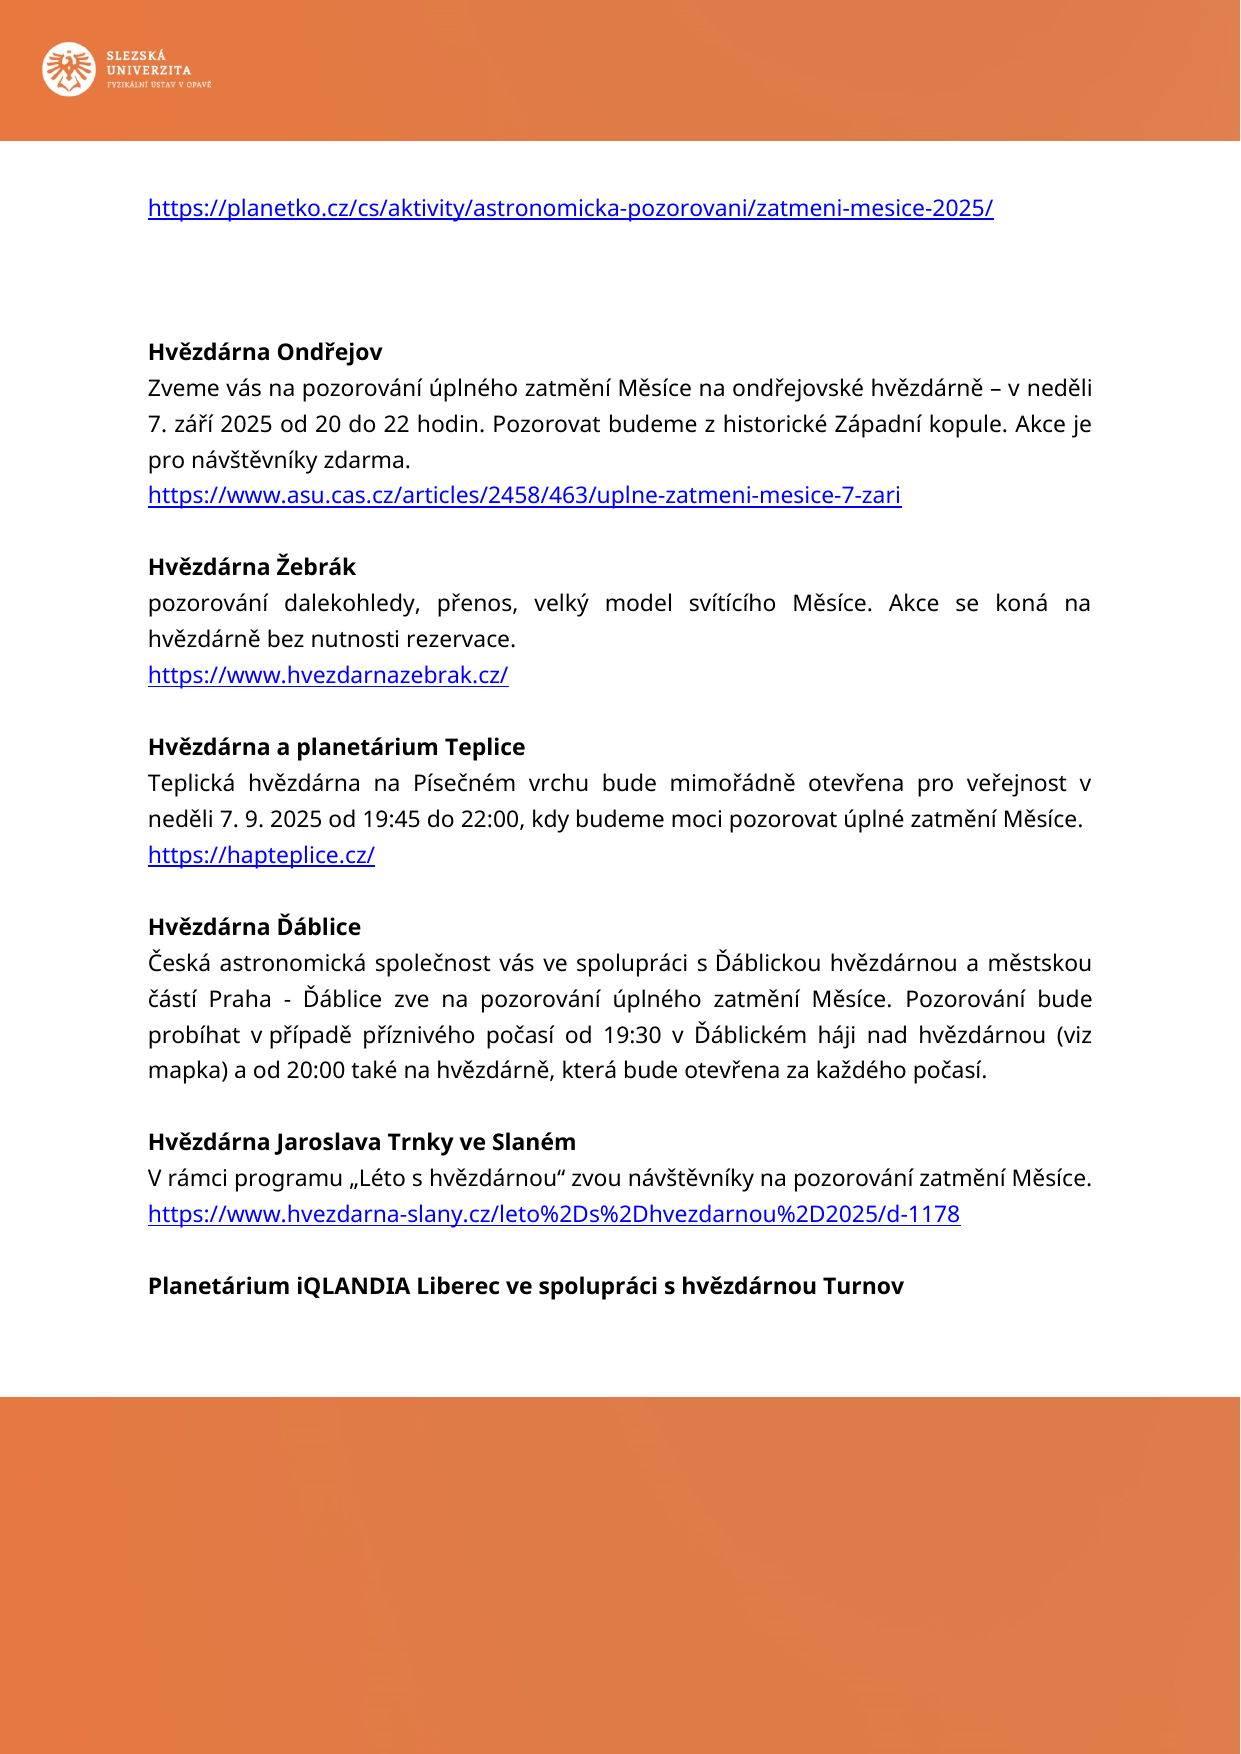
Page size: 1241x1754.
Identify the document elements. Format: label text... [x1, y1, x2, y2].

text Teplická hvězdárna na Písečném vrchu bude mimořádně otevřena pro veřejnost v neděli 7. 9. 2025 od 19:45 do 22:00, kdy budeme moci pozorovat úplné zatmění Měsíce. [148, 767, 1093, 834]
text Planetárium iQLANDIA Liberec ve spolupráci s hvězdárnou Turnov [148, 1270, 1093, 1301]
text Česká astronomická společnost vás ve spolupráci s Ďáblickou hvězdárnou a městskou částí Praha - Ďáblice zve na pozorování úplného zatmění Měsíce. Pozorování bude probíhat v případě příznivého počasí od 19:30 v Ďáblickém háji nad hvězdárnou (viz mapka) a od 20:00 také na hvězdárně, která bude otevřena za každého počasí. [148, 947, 1093, 1086]
text Hvězdárna Žebrák [148, 551, 1093, 583]
text https://hapteplice.cz/ [148, 839, 1093, 870]
text V rámci programu „Léto s hvězdárnou“ zvou návštěvníky na pozorování zatmění Měsíce. [148, 1162, 1093, 1193]
text https://www.asu.cas.cz/articles/2458/463/uplne-zatmeni-mesice-7-zari [148, 479, 1093, 511]
text Hvězdárna Jaroslava Trnky ve Slaném [148, 1126, 1093, 1158]
text https://planetko.cz/cs/aktivity/astronomicka-pozorovani/zatmeni-mesice-2025/ [148, 192, 1093, 223]
picture [0, 0, 1241, 141]
text https://www.hvezdarna-slany.cz/leto%2Ds%2Dhvezdarnou%2D2025/d-1178 [148, 1198, 1093, 1229]
text pozorování dalekohledy, přenos, velký model svítícího Měsíce. Akce se koná na hvězdárně bez nutnosti rezervace. [148, 587, 1093, 654]
text Hvězdárna a planetárium Teplice [148, 731, 1093, 762]
picture [0, 1397, 1241, 1754]
text https://www.hvezdarnazebrak.cz/ [148, 659, 1093, 690]
text Hvězdárna Ondřejov [148, 336, 1093, 367]
text Zveme vás na pozorování úplného zatmění Měsíce na ondřejovské hvězdárně – v neděli 7. září 2025 od 20 do 22 hodin. Pozorovat budeme z historické Západní kopule. Akce je pro návštěvníky zdarma. [148, 372, 1093, 475]
text Hvězdárna Ďáblice [148, 911, 1093, 942]
